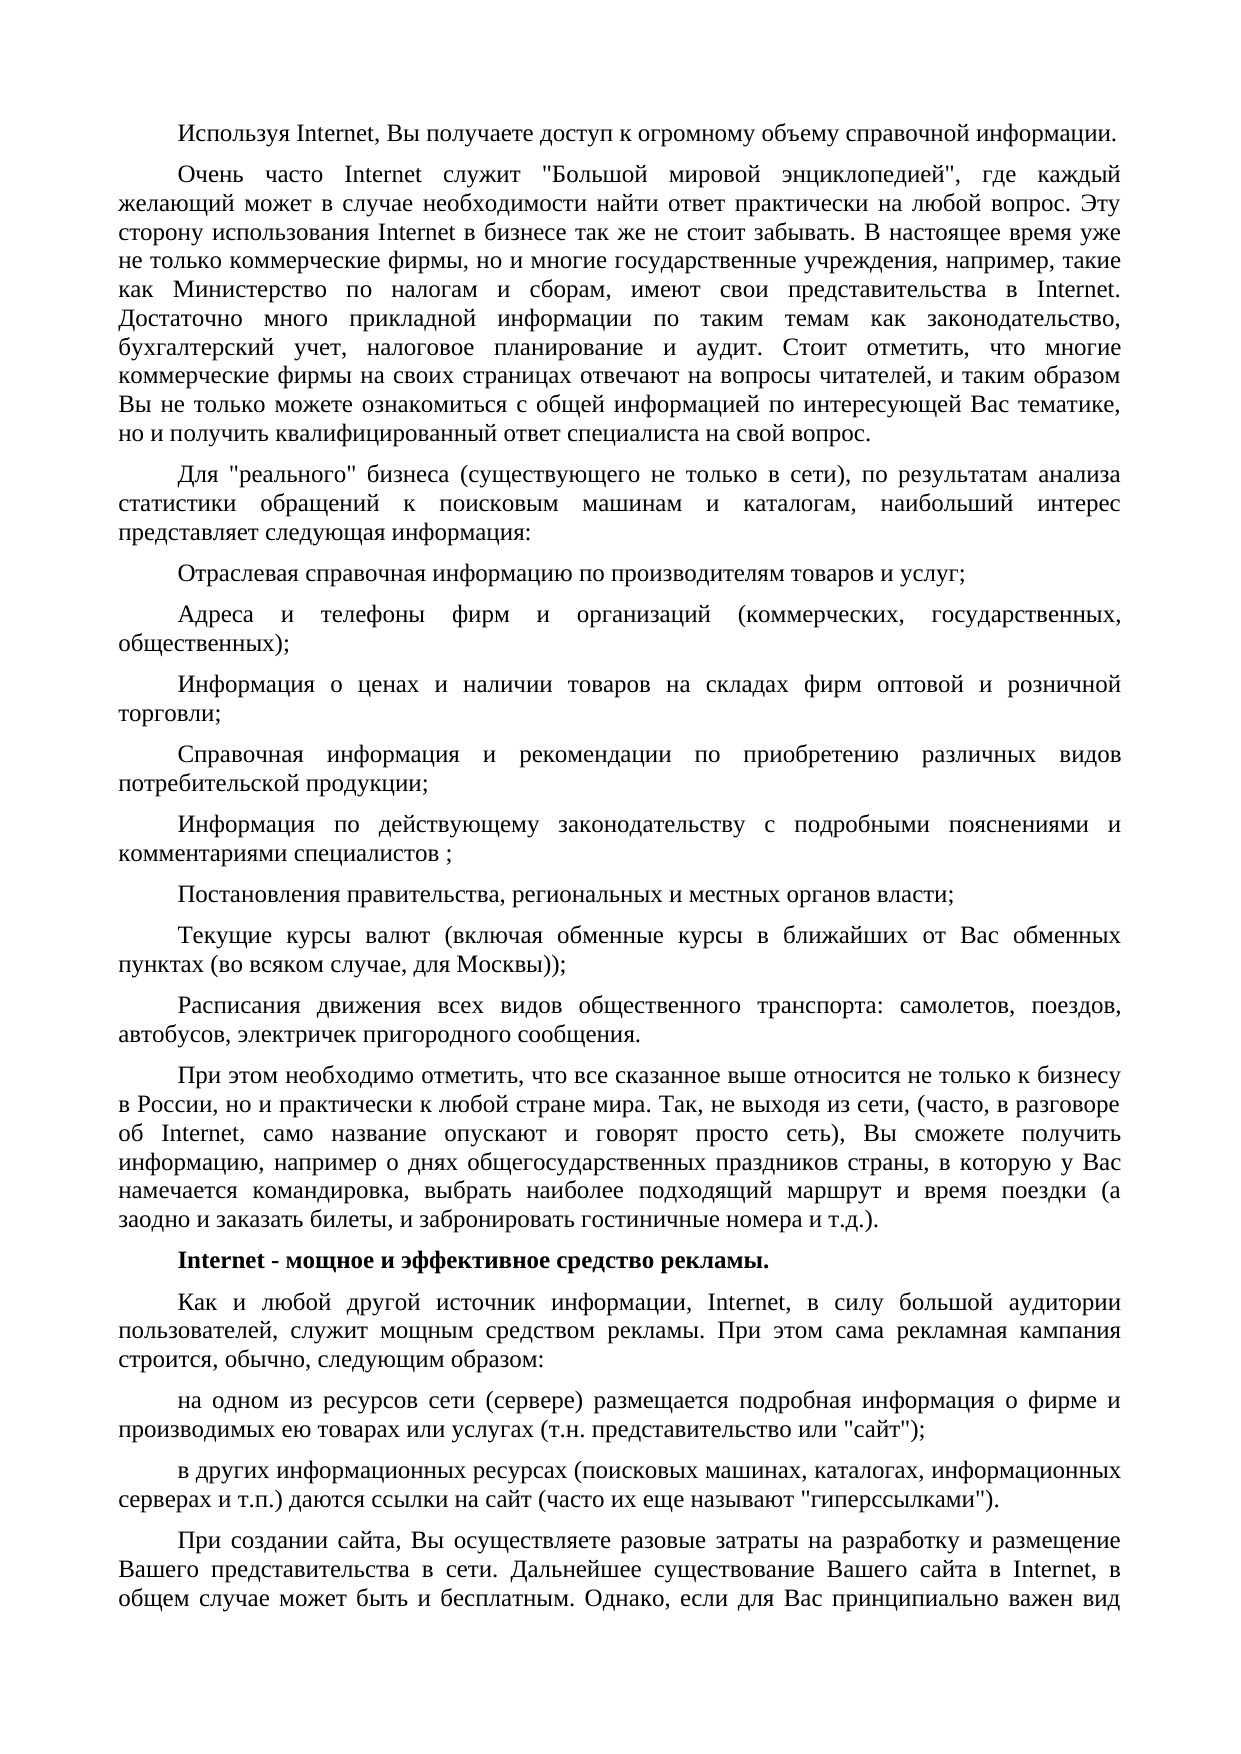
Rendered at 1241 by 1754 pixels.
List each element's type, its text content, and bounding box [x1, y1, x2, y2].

text Информация по действующему законодательству с подробными пояснениями и комментариями специалистов ; [118, 809, 1122, 867]
text Как и любой другой источник информации, Internet, в силу большой аудитории пользователей, служит мощным средством рекламы. При этом сама рекламная кампания строится, обычно, следующим образом: [118, 1287, 1122, 1373]
text Для "реального" бизнеса (существующего не только в сети), по результатам анализа статистики обращений к поисковым машинам и каталогам, наибольший интерес представляет следующая информация: [118, 459, 1122, 546]
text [118, 1526, 1122, 1612]
text Постановления правительства, региональных и местных органов власти; [118, 879, 1122, 908]
text Адреса и телефоны фирм и организаций (коммерческих, государственных, общественных); [118, 599, 1122, 657]
text Используя Internet, Вы получаете доступ к огромному объему справочной информации. [118, 118, 1122, 147]
text Информация о ценах и наличии товаров на складах фирм оптовой и розничной торговли; [118, 669, 1122, 727]
text При этом необходимо отметить, что все сказанное выше относится не только к бизнесу в России, но и практически к любой стране мира. Так, не выходя из сети, (часто, в разговоре об Internet, само название опускают и говорят просто сеть), Вы сможете получить информацию, например о днях общегосударственных праздников страны, в которую у Вас намечается командировка, выбрать наиболее подходящий маршрут и время поездки (а заодно и заказать билеты, и забронировать гостиничные номера и т.д.). [118, 1061, 1122, 1233]
text Internet - мощное и эффективное средство рекламы. [118, 1246, 1122, 1274]
text Отраслевая справочная информацию по производителям товаров и услуг; [118, 558, 1122, 587]
text на одном из ресурсов сети (сервере) размещается подробная информация о фирме и производимых ею товарах или услугах (т.н. представительство или "сайт"); [118, 1386, 1122, 1443]
text в других информационных ресурсах (поисковых машинах, каталогах, информационных серверах и т.п.) даются ссылки на сайт (часто их еще называют "гиперссылками"). [118, 1456, 1122, 1513]
text Очень часто Internet служит "Большой мировой энциклопедией", где каждый желающий может в случае необходимости найти ответ практически на любой вопрос. Эту сторону использования Internet в бизнесе так же не стоит забывать. В настоящее время уже не только коммерческие фирмы, но и многие государственные учреждения, например, такие как Министерство по налогам и сборам, имеют свои представительства в Internet. Достаточно много прикладной информации по таким темам как законодательство, бухгалтерский учет, налоговое планирование и аудит. Стоит отметить, что многие коммерческие фирмы на своих страницах отвечают на вопросы читателей, и таким образом Вы не только можете ознакомиться с общей информацией по интересующей Вас тематике, но и получить квалифицированный ответ специалиста на свой вопрос. [118, 159, 1122, 447]
text Справочная информация и рекомендации по приобретению различных видов потребительской продукции; [118, 739, 1122, 797]
text Расписания движения всех видов общественного транспорта: самолетов, поездов, автобусов, электричек пригородного сообщения. [118, 991, 1122, 1048]
text Текущие курсы валют (включая обменные курсы в ближайших от Вас обменных пунктах (во всяком случае, для Москвы)); [118, 921, 1122, 978]
